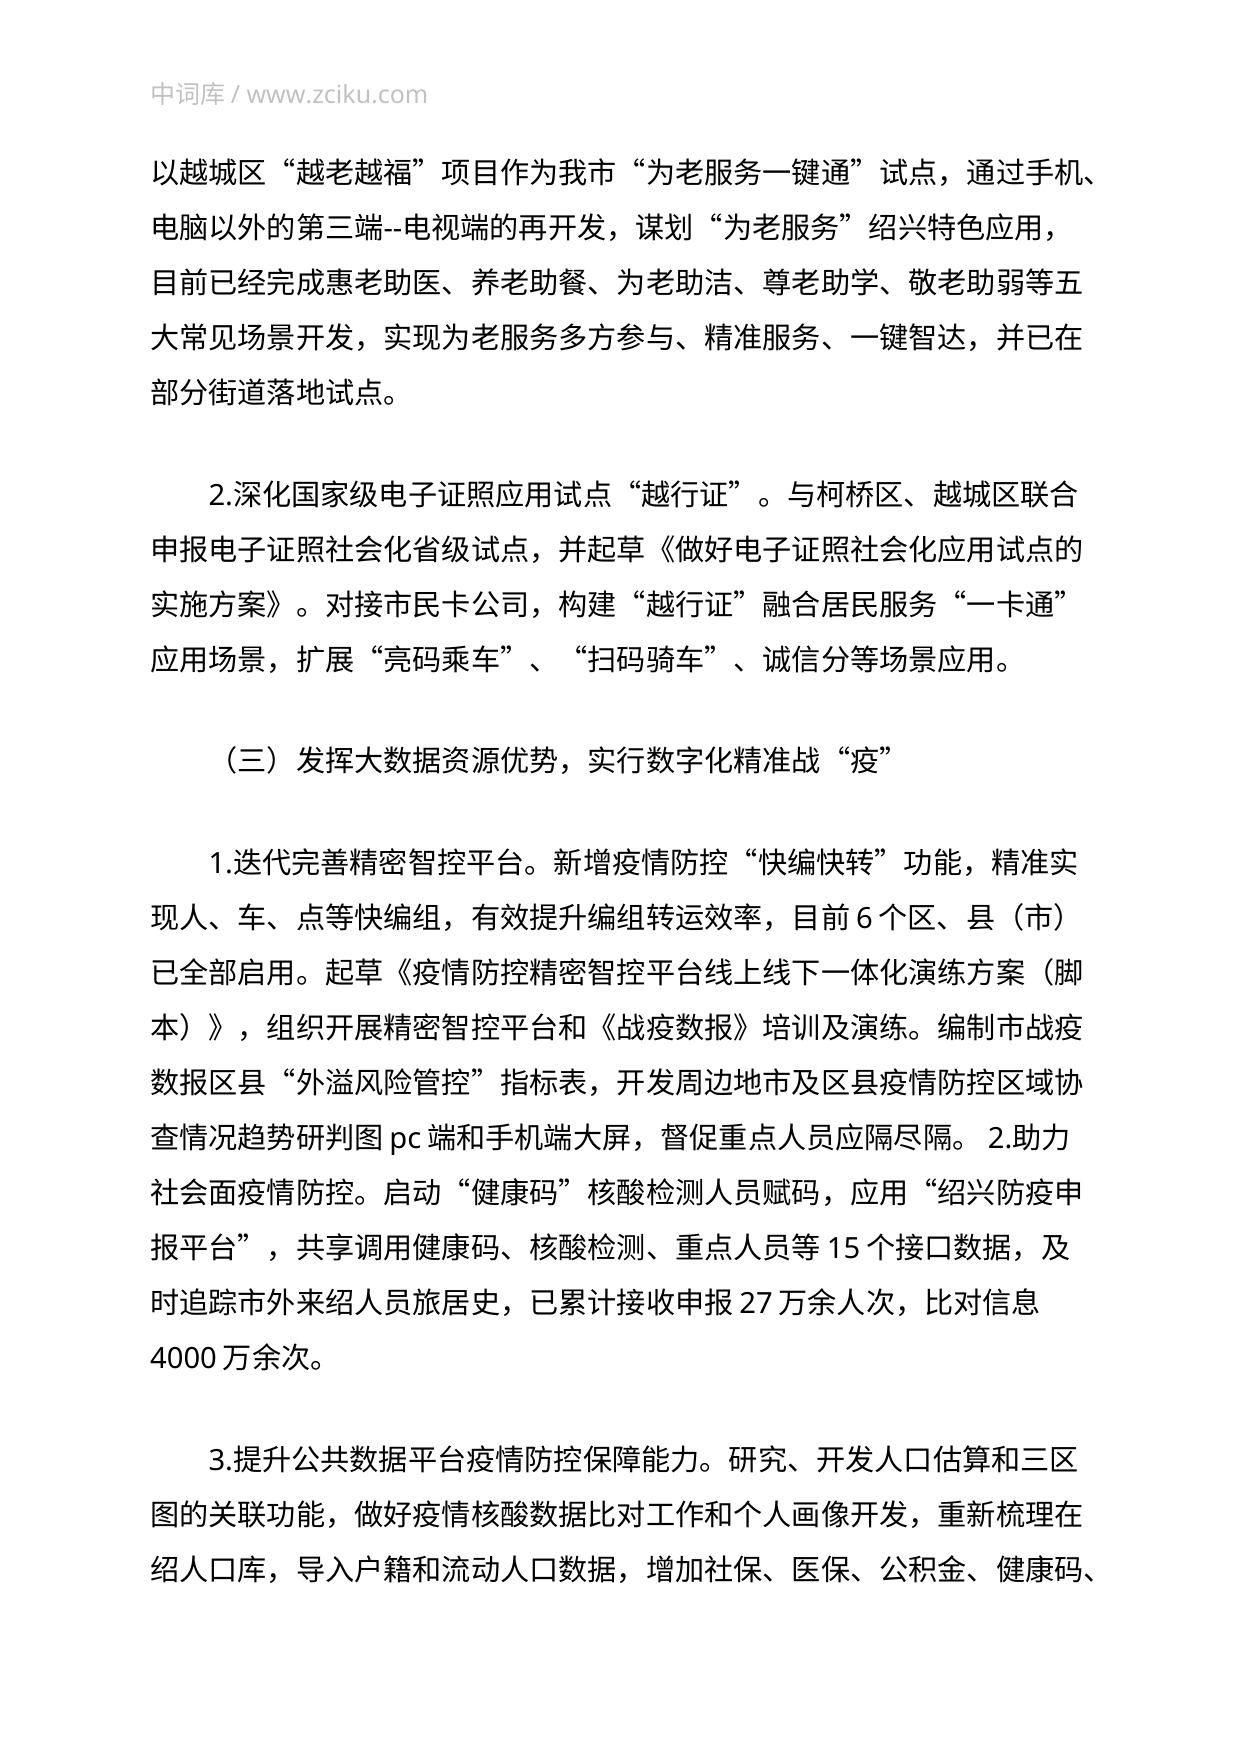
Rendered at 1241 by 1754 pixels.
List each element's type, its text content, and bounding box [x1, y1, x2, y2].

text 1.迭代完善精密智控平台。新增疫情防控“快编快转”功能，精准实现人、车、点等快编组，有效提升编组转运效率，目前6个区、县（市）已全部启用。起草《疫情防控精密智控平台线上线下一体化演练方案（脚本）》，组织开展精密智控平台和《战疫数报》培训及演练。编制市战疫数报区县“外溢风险管控”指标表，开发周边地市及区县疫情防控区域协查情况趋势研判图pc端和手机端大屏，督促重点人员应隔尽隔。 2.助力社会面疫情防控。启动“健康码”核酸检测人员赋码，应用“绍兴防疫申报平台”，共享调用健康码、核酸检测、重点人员等15个接口数据，及时追踪市外来绍人员旅居史，已累计接收申报27万余人次，比对信息4000万余次。 [150, 840, 1090, 1377]
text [150, 150, 1090, 412]
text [150, 1436, 1090, 1588]
text 2.深化国家级电子证照应用试点“越行证”。与柯桥区、越城区联合申报电子证照社会化省级试点，并起草《做好电子证照社会化应用试点的实施方案》。对接市民卡公司，构建“越行证”融合居民服务“一卡通”应用场景，扩展“亮码乘车”、“扫码骑车”、诚信分等场景应用。 [150, 471, 1090, 678]
text （三）发挥大数据资源优势，实行数字化精准战“疫” [150, 738, 1090, 780]
